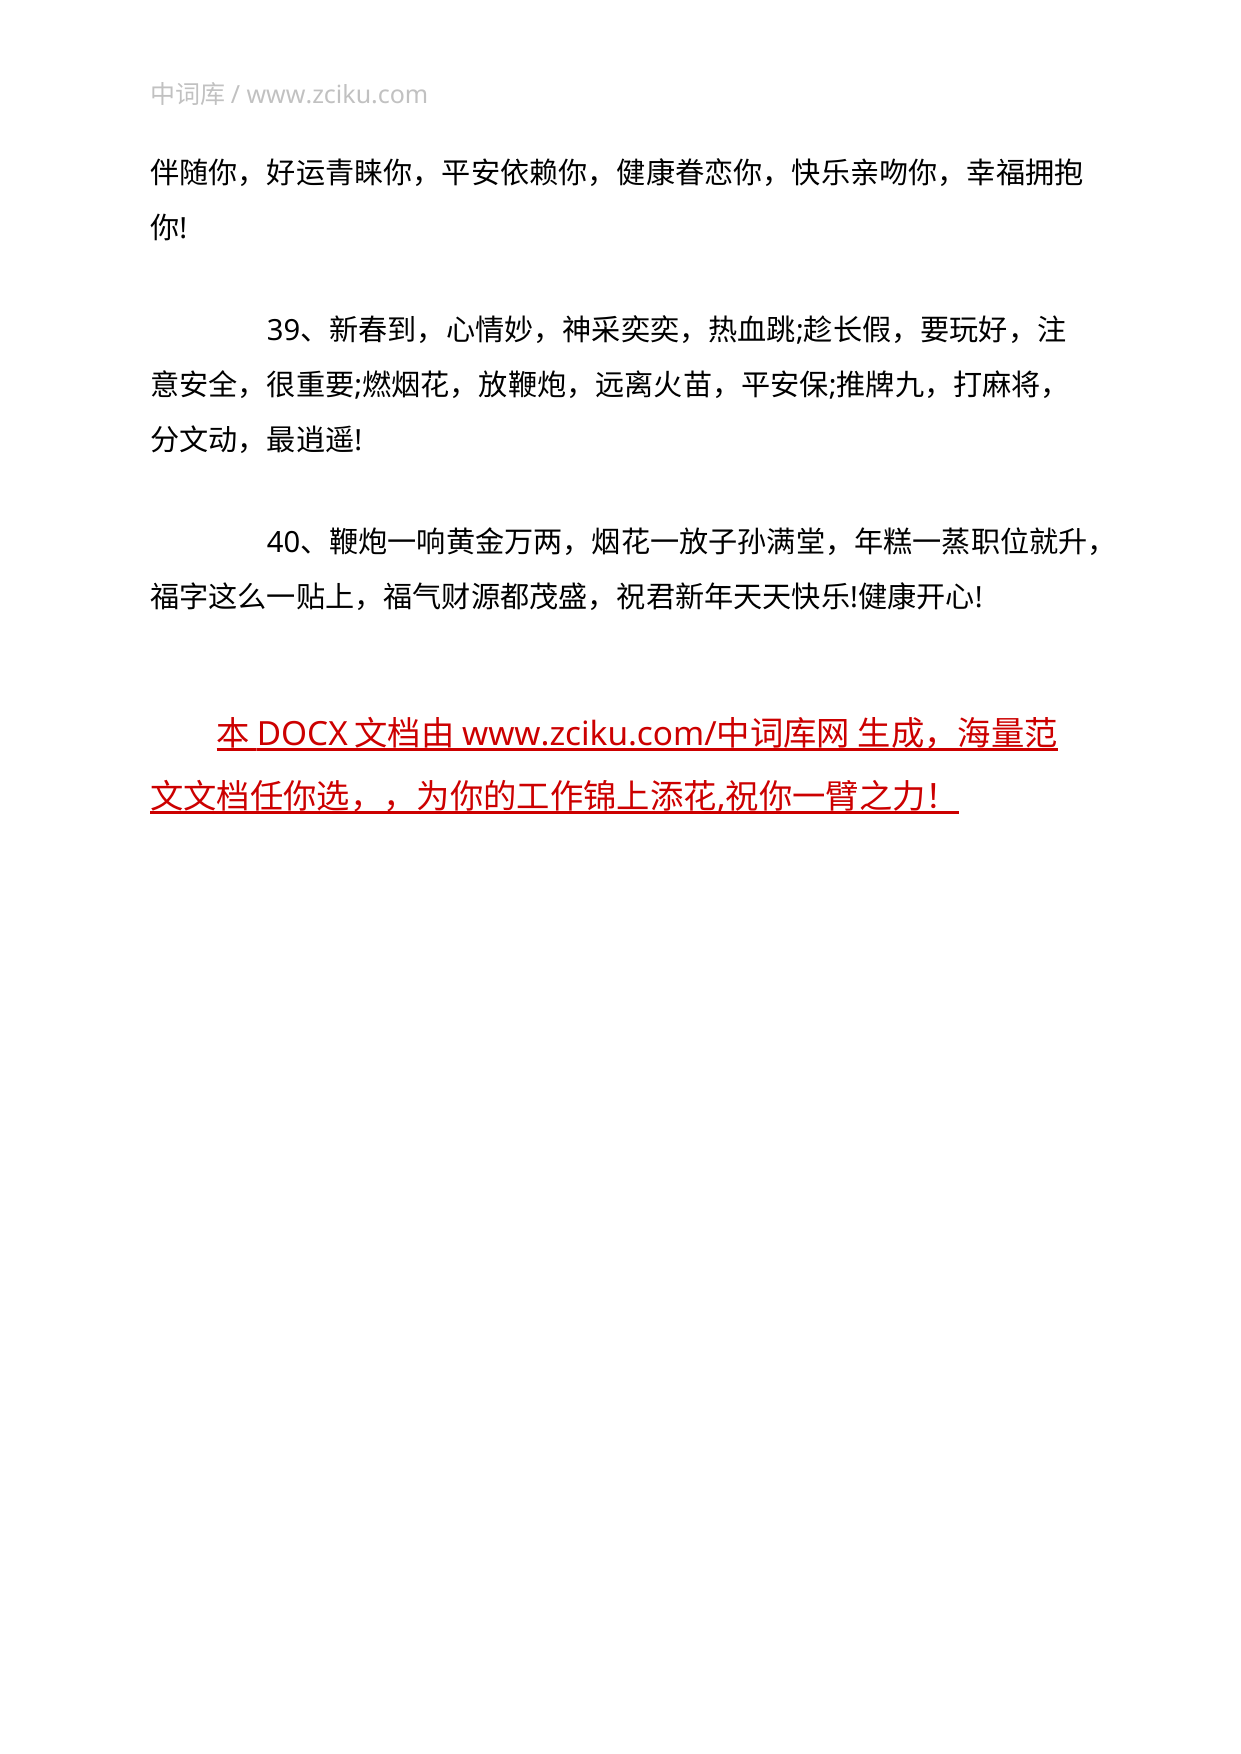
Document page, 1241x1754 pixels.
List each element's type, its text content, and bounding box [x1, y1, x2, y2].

text 39、新春到，心情妙，神采奕奕，热血跳;趁长假，要玩好，注意安全，很重要;燃烟花，放鞭炮，远离火苗，平安保;推牌九，打麻将，分文动，最逍遥! [150, 307, 1090, 459]
text 本DOCX文档由 www.zciku.com/中词库网 生成，海量范文文档任你选，，为你的工作锦上添花,祝你一臂之力！ [150, 707, 1090, 818]
text 40、鞭炮一响黄金万两，烟花一放子孙满堂，年糕一蒸职位就升，福字这么一贴上，福气财源都茂盛，祝君新年天天快乐!健康开心! [150, 519, 1090, 616]
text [150, 150, 1090, 247]
